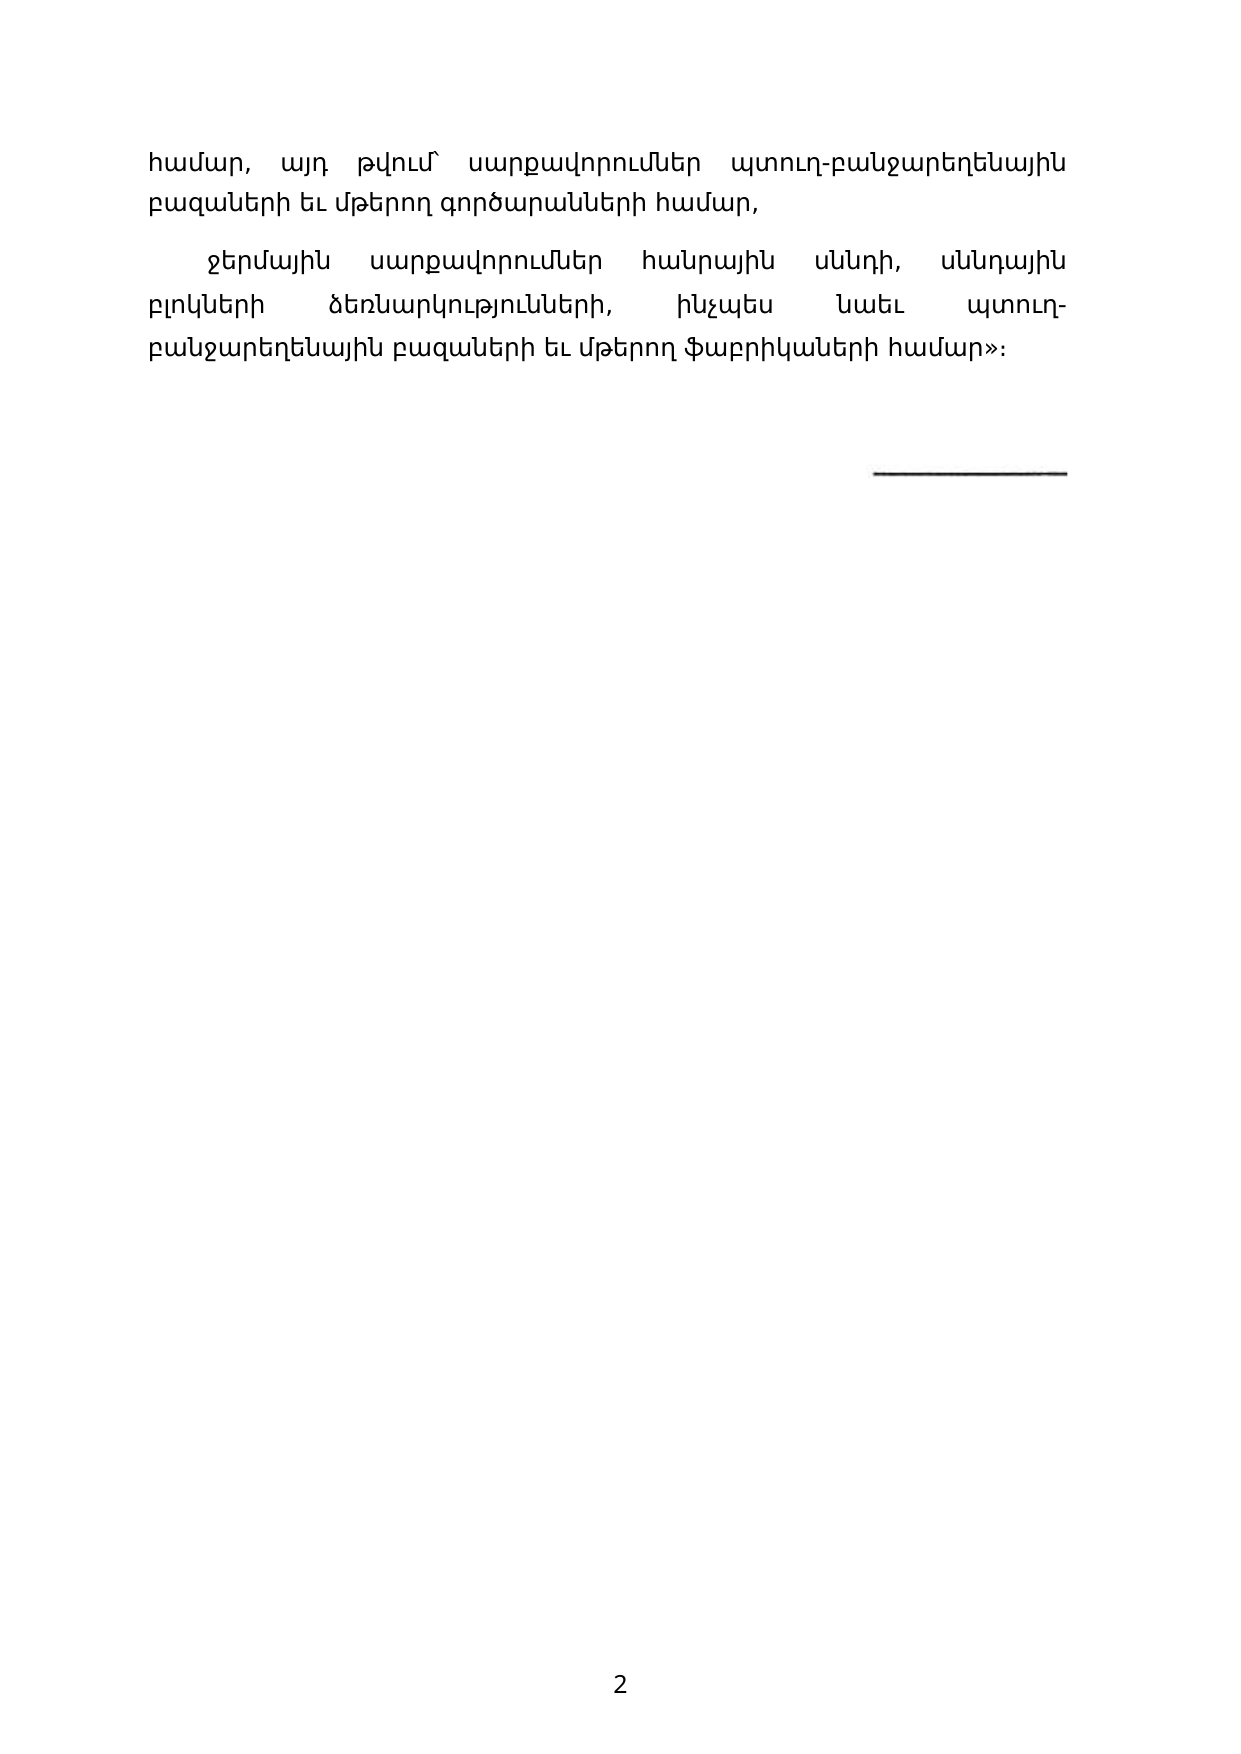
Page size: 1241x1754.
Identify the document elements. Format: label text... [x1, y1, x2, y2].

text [148, 148, 1067, 218]
text ջերմային սարքավորումներ հանրային սննդի, սննդային բլոկների ձեռնարկությունների, ինչպես նաեւ պտուղ-բանջարեղենային բազաների եւ մթերող ֆաբրիկաների համար»։ [148, 246, 1067, 363]
